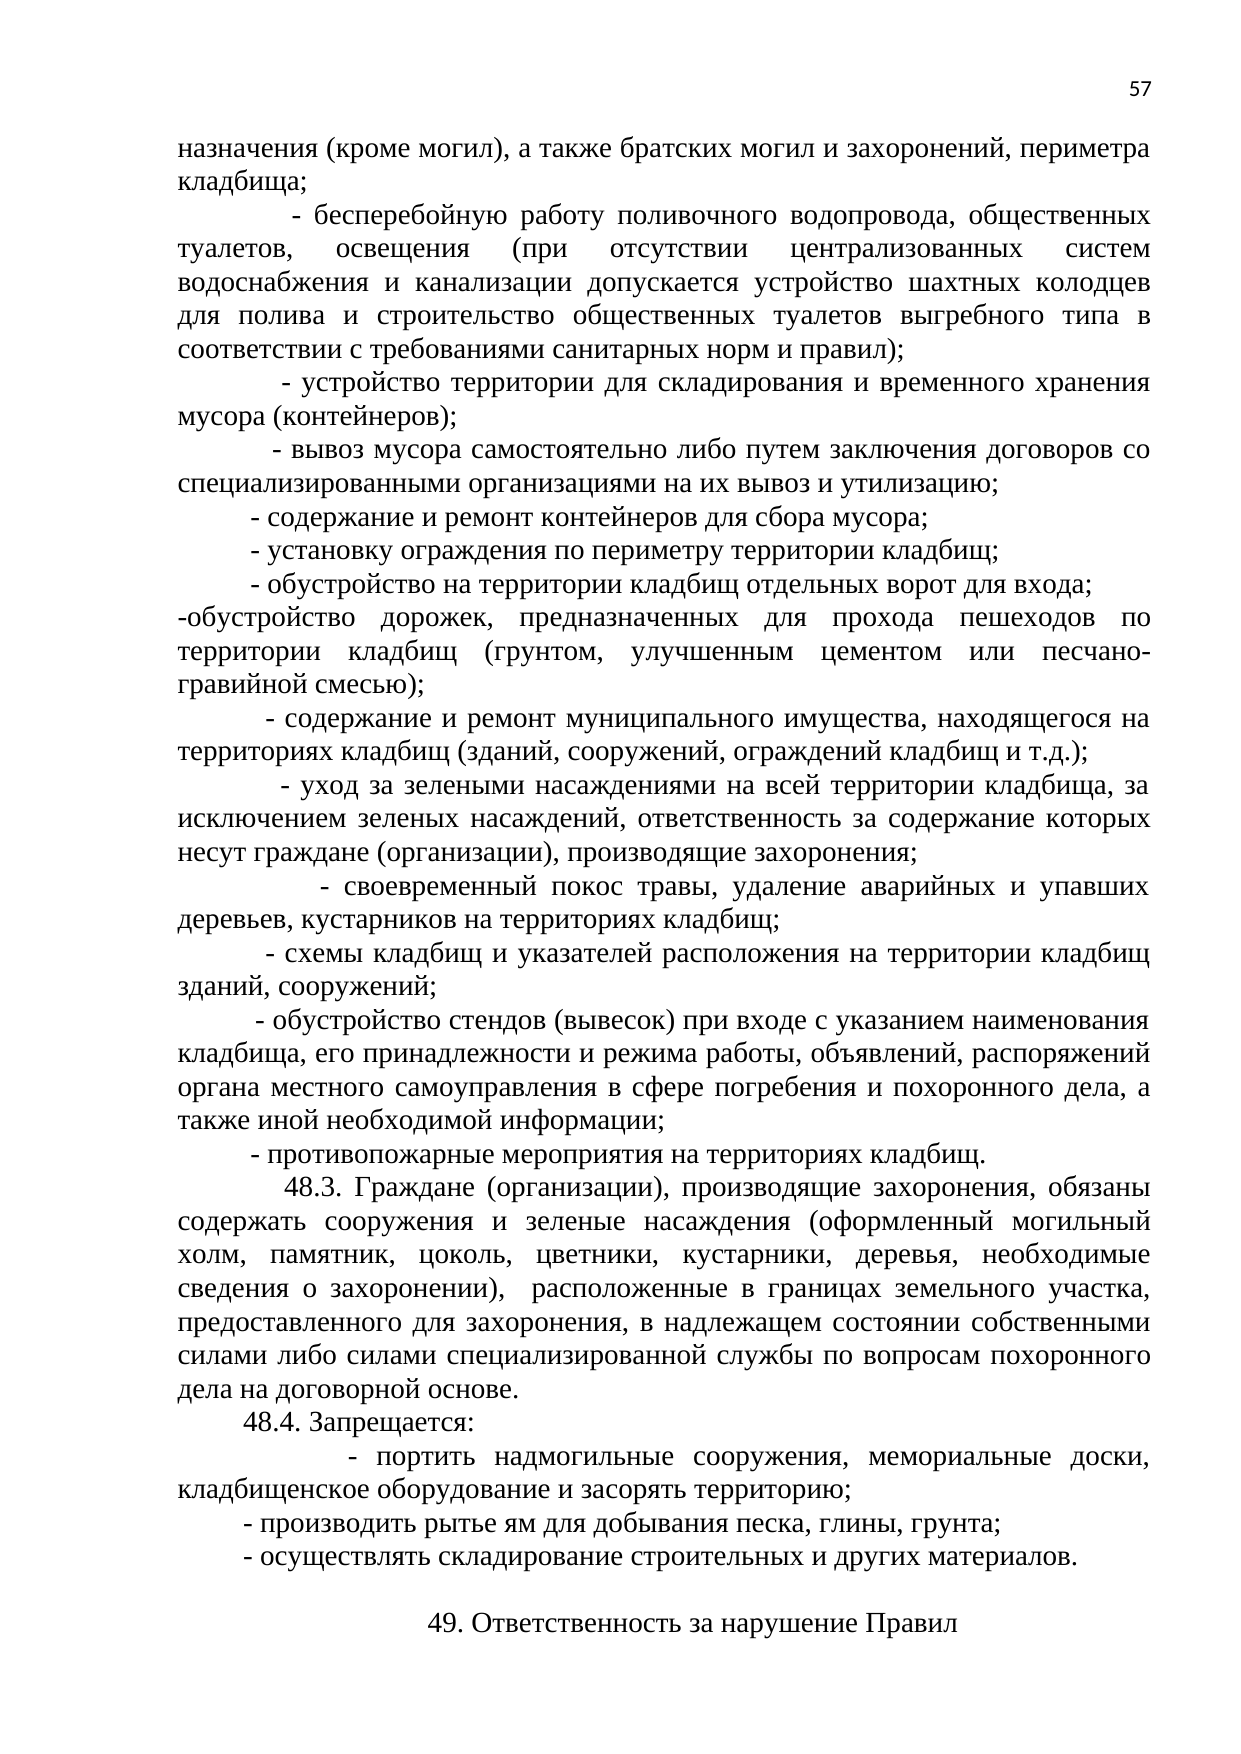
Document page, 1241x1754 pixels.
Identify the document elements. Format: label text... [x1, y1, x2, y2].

text - своевременный покос травы, удаление аварийных и упавших деревьев, кустарников на территориях кладбищ; [177, 868, 1152, 935]
text - бесперебойную работу поливочного водопровода, общественных туалетов, освещения (при отсутствии централизованных систем водоснабжения и канализации допускается устройство шахтных колодцев для полива и строительство общественных туалетов выгребного типа в соответствии с требованиями санитарных норм и правил); [177, 197, 1152, 364]
text - вывоз мусора самостоятельно либо путем заключения договоров со специализированными организациями на их вывоз и утилизацию; [177, 432, 1152, 499]
text -обустройство дорожек, предназначенных для прохода пешеходов по территории кладбищ (грунтом, улучшенным цементом или песчано-гравийной смесью); [177, 599, 1152, 700]
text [177, 130, 1152, 197]
text - схемы кладбищ и указателей расположения на территории кладбищ зданий, сооружений; [177, 935, 1152, 1002]
text - устройство территории для складирования и временного хранения мусора (контейнеров); [177, 364, 1152, 432]
text - содержание и ремонт контейнеров для сбора мусора; [177, 499, 1152, 532]
text - противопожарные мероприятия на территориях кладбищ. [177, 1136, 1152, 1169]
text - осуществлять складирование строительных и других материалов. [177, 1538, 1152, 1572]
text 49. Ответственность за нарушение Правил [177, 1606, 1152, 1639]
text - установку ограждения по периметру территории кладбищ; [177, 532, 1152, 566]
text - обустройство стендов (вывесок) при входе с указанием наименования кладбища, его принадлежности и режима работы, объявлений, распоряжений органа местного самоуправления в сфере погребения и похоронного дела, а также иной необходимой информации; [177, 1002, 1152, 1136]
text - портить надмогильные сооружения, мемориальные доски, кладбищенское оборудование и засорять территорию; [177, 1438, 1152, 1505]
text 48.4. Запрещается: [177, 1404, 1152, 1438]
text - производить рытье ям для добывания песка, глины, грунта; [177, 1505, 1152, 1538]
text 48.3. Граждане (организации), производящие захоронения, обязаны содержать сооружения и зеленые насаждения (оформленный могильный холм, памятник, цоколь, цветники, кустарники, деревья, необходимые сведения о захоронении), расположенные в границах земельного участка, предоставленного для захоронения, в надлежащем состоянии собственными силами либо силами специализированной службы по вопросам похоронного дела на договорной основе. [177, 1169, 1152, 1404]
text - обустройство на территории кладбищ отдельных ворот для входа; [177, 566, 1152, 599]
text - уход за зелеными насаждениями на всей территории кладбища, за исключением зеленых насаждений, ответственность за содержание которых несут граждане (организации), производящие захоронения; [177, 767, 1152, 868]
text - содержание и ремонт муниципального имущества, находящегося на территориях кладбищ (зданий, сооружений, ограждений кладбищ и т.д.); [177, 700, 1152, 767]
